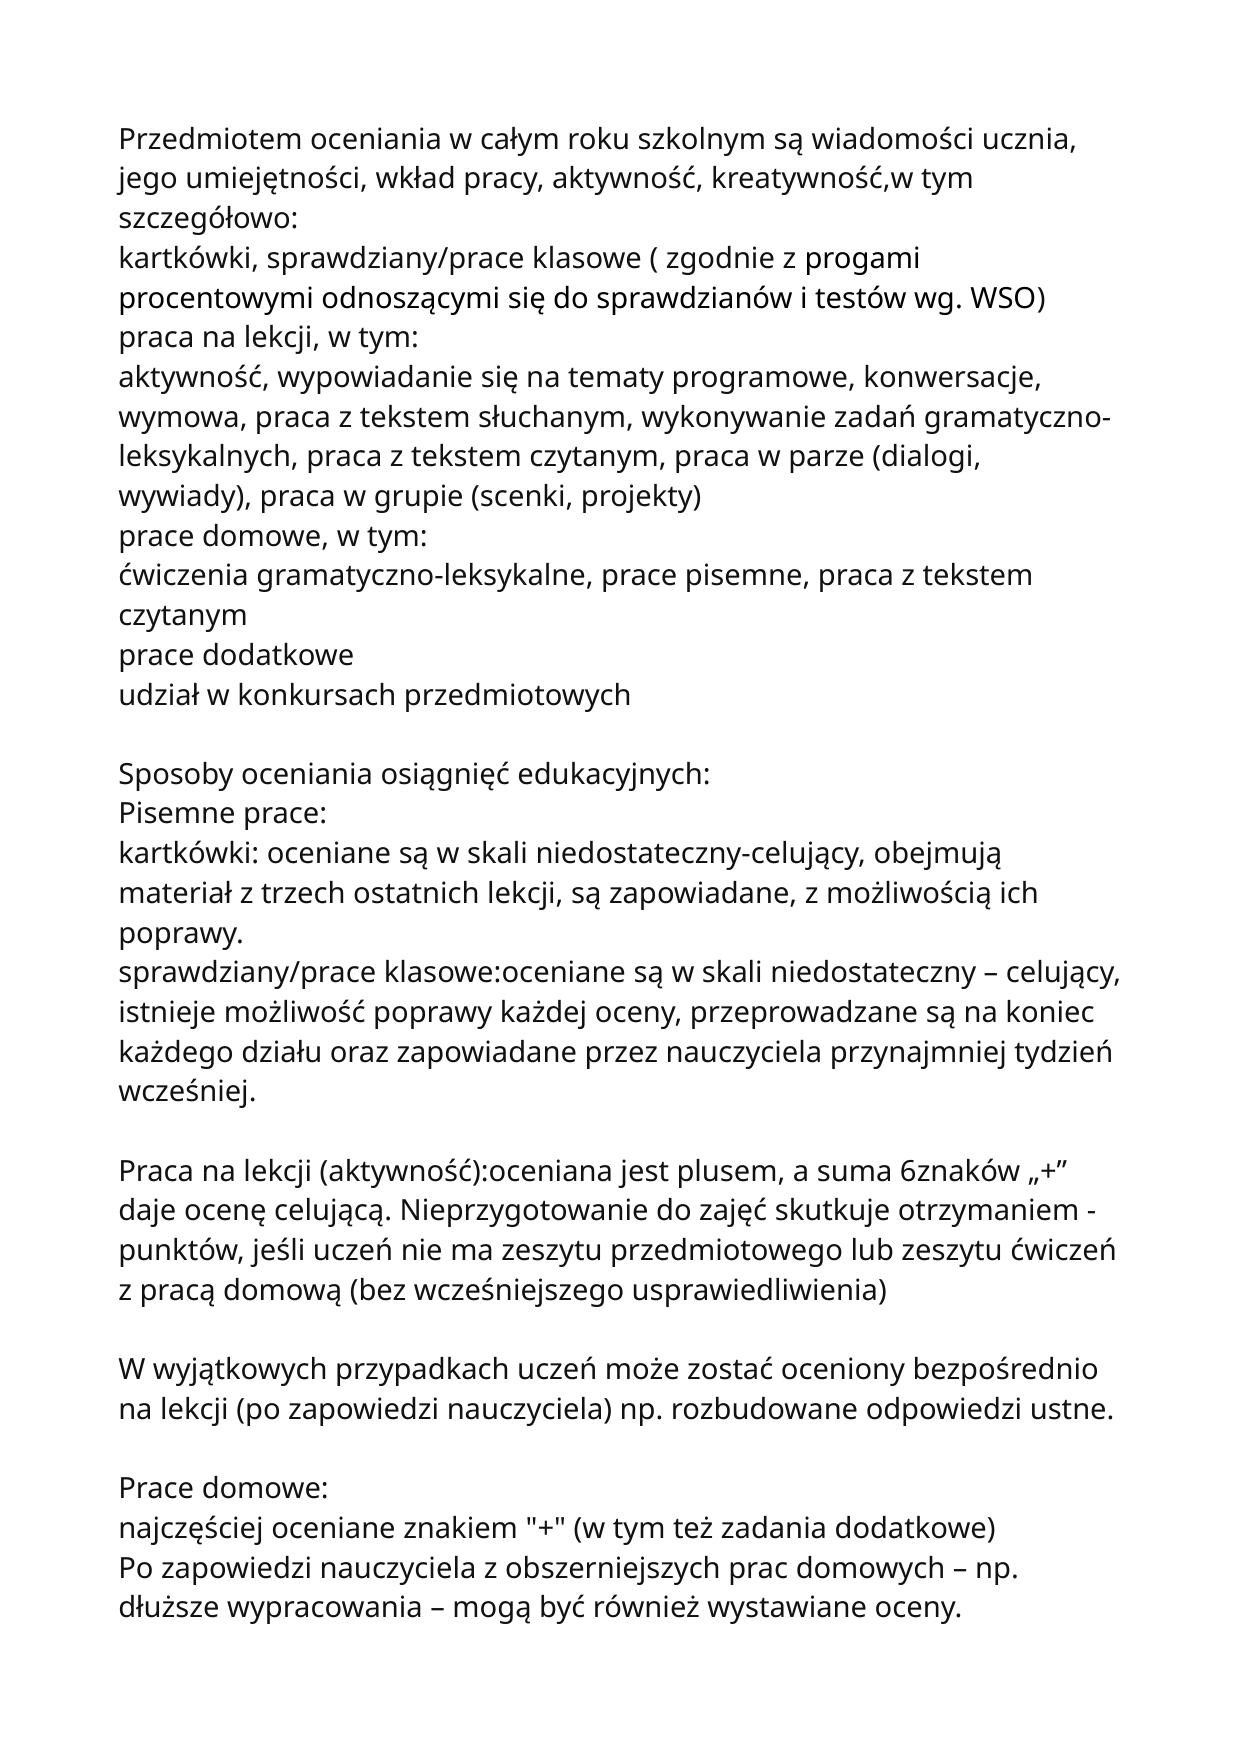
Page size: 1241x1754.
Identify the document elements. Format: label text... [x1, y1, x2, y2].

text najczęściej oceniane znakiem "+" (w tym też zadania dodatkowe) [118, 1507, 1122, 1547]
text aktywność, wypowiadanie się na tematy programowe, konwersacje, wymowa, praca z tekstem słuchanym, wykonywanie zadań gramatyczno-leksykalnych, praca z tekstem czytanym, praca w parze (dialogi, wywiady), praca w grupie (scenki, projekty) [118, 356, 1122, 515]
text Po zapowiedzi nauczyciela z obszerniejszych prac domowych – np. dłuższe wypracowania – mogą być również wystawiane oceny. [118, 1547, 1122, 1626]
text Sposoby oceniania osiągnięć edukacyjnych: [118, 753, 1122, 793]
text Przedmiotem oceniania w całym roku szkolnym są wiadomości ucznia, jego umiejętności, wkład pracy, aktywność, kreatywność,w tym szczegółowo: [118, 118, 1122, 237]
text kartkówki, sprawdziany/prace klasowe ( zgodnie z progami procentowymi odnoszącymi się do sprawdzianów i testów wg. WSO) [118, 237, 1122, 317]
text ćwiczenia gramatyczno-leksykalne, prace pisemne, praca z tekstem czytanym [118, 555, 1122, 634]
text udział w konkursach przedmiotowych [118, 674, 1122, 713]
text Pisemne prace: [118, 793, 1122, 832]
text praca na lekcji, w tym: [118, 317, 1122, 356]
text kartkówki: oceniane są w skali niedostateczny-celujący, obejmują materiał z trzech ostatnich lekcji, są zapowiadane, z możliwością ich poprawy. [118, 832, 1122, 952]
text prace dodatkowe [118, 634, 1122, 674]
text W wyjątkowych przypadkach uczeń może zostać oceniony bezpośrednio na lekcji (po zapowiedzi nauczyciela) np. rozbudowane odpowiedzi ustne. [118, 1348, 1122, 1428]
text Prace domowe: [118, 1467, 1122, 1507]
text sprawdziany/prace klasowe:oceniane są w skali niedostateczny – celujący, istnieje możliwość poprawy każdej oceny, przeprowadzane są na koniec każdego działu oraz zapowiadane przez nauczyciela przynajmniej tydzień wcześniej. [118, 952, 1122, 1110]
text prace domowe, w tym: [118, 515, 1122, 555]
text Praca na lekcji (aktywność):oceniana jest plusem, a suma 6znaków „+” daje ocenę celującą. Nieprzygotowanie do zajęć skutkuje otrzymaniem -punktów, jeśli uczeń nie ma zeszytu przedmiotowego lub zeszytu ćwiczeń z pracą domową (bez wcześniejszego usprawiedliwienia) [118, 1150, 1122, 1309]
